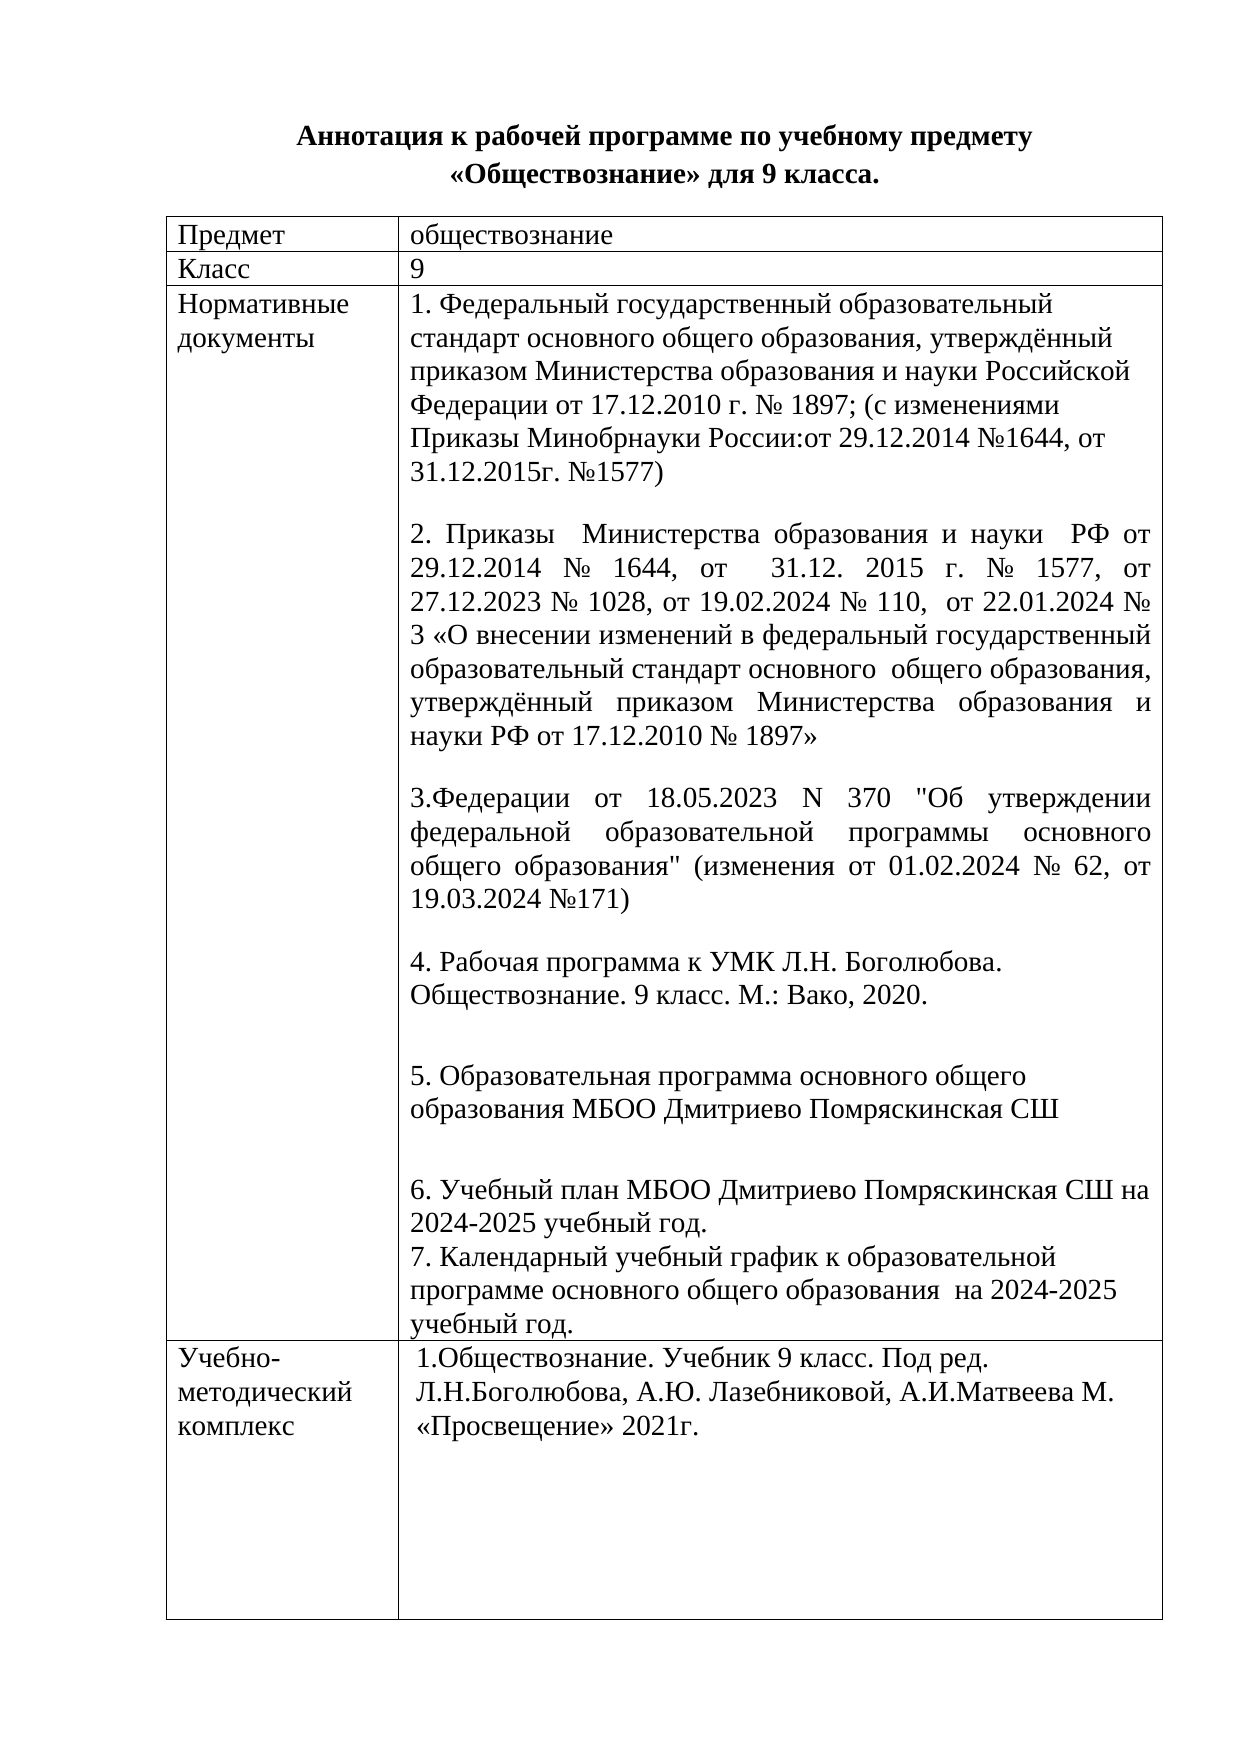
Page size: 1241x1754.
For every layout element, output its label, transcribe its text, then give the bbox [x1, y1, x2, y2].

table_header обществознание [399, 217, 1162, 251]
table_cell Нормативные документы [167, 286, 398, 1339]
table_cell Класс [167, 252, 398, 285]
table_cell 1. Федеральный государственный образовательный стандарт основного общего образования, утверждённый приказом Министерства образования и науки Российской Федерации от 17.12.2010 г. № 1897; (с изменениями Приказы Минобрнауки России:от 29.12.2014 №1644, от 31.12.2015г. №1577) 2. Приказы Министерства образования и науки РФ от 29.12.2014 № 1644, от 31.12. 2015 г. № 1577, от 27.12.2023 № 1028, от 19.02.2024 № 110, от 22.01.2024 № 3 «О внесении изменений в федеральный государственный образовательный стандарт основного общего образования, утверждённый приказом Министерства образования и науки РФ от 17.12.2010 № 1897» 3.Федерации от 18.05.2023 N 370 "Об утверждении федеральной образовательной программы основного общего образования" (изменения от 01.02.2024 № 62, от 19.03.2024 №171) 4. Рабочая программа к УМК Л.Н. Боголюбова. Обществознание. 9 класс. М.: Вако, 2020. 5. Образовательная программа основного общего образования МБОО Дмитриево Помряскинская СШ 6. Учебный план МБОО Дмитриево Помряскинская СШ на 2024-2025 учебный год. 7. Календарный учебный график к образовательной программе основного общего образования на 2024-2025 учебный год. [399, 286, 1162, 1339]
text Аннотация к рабочей программе по учебному предмету «Обществознание» для 9 класса. [177, 118, 1152, 190]
table_cell Учебно-методический комплекс [167, 1341, 398, 1619]
table_cell 1.Обществознание. Учебник 9 класс. Под ред. Л.Н.Боголюбова, А.Ю. Лазебниковой, А.И.Матвеева М. «Просвещение» 2021г. [399, 1341, 1162, 1619]
table_cell 9 [399, 252, 1162, 285]
table_header Предмет [167, 217, 398, 251]
